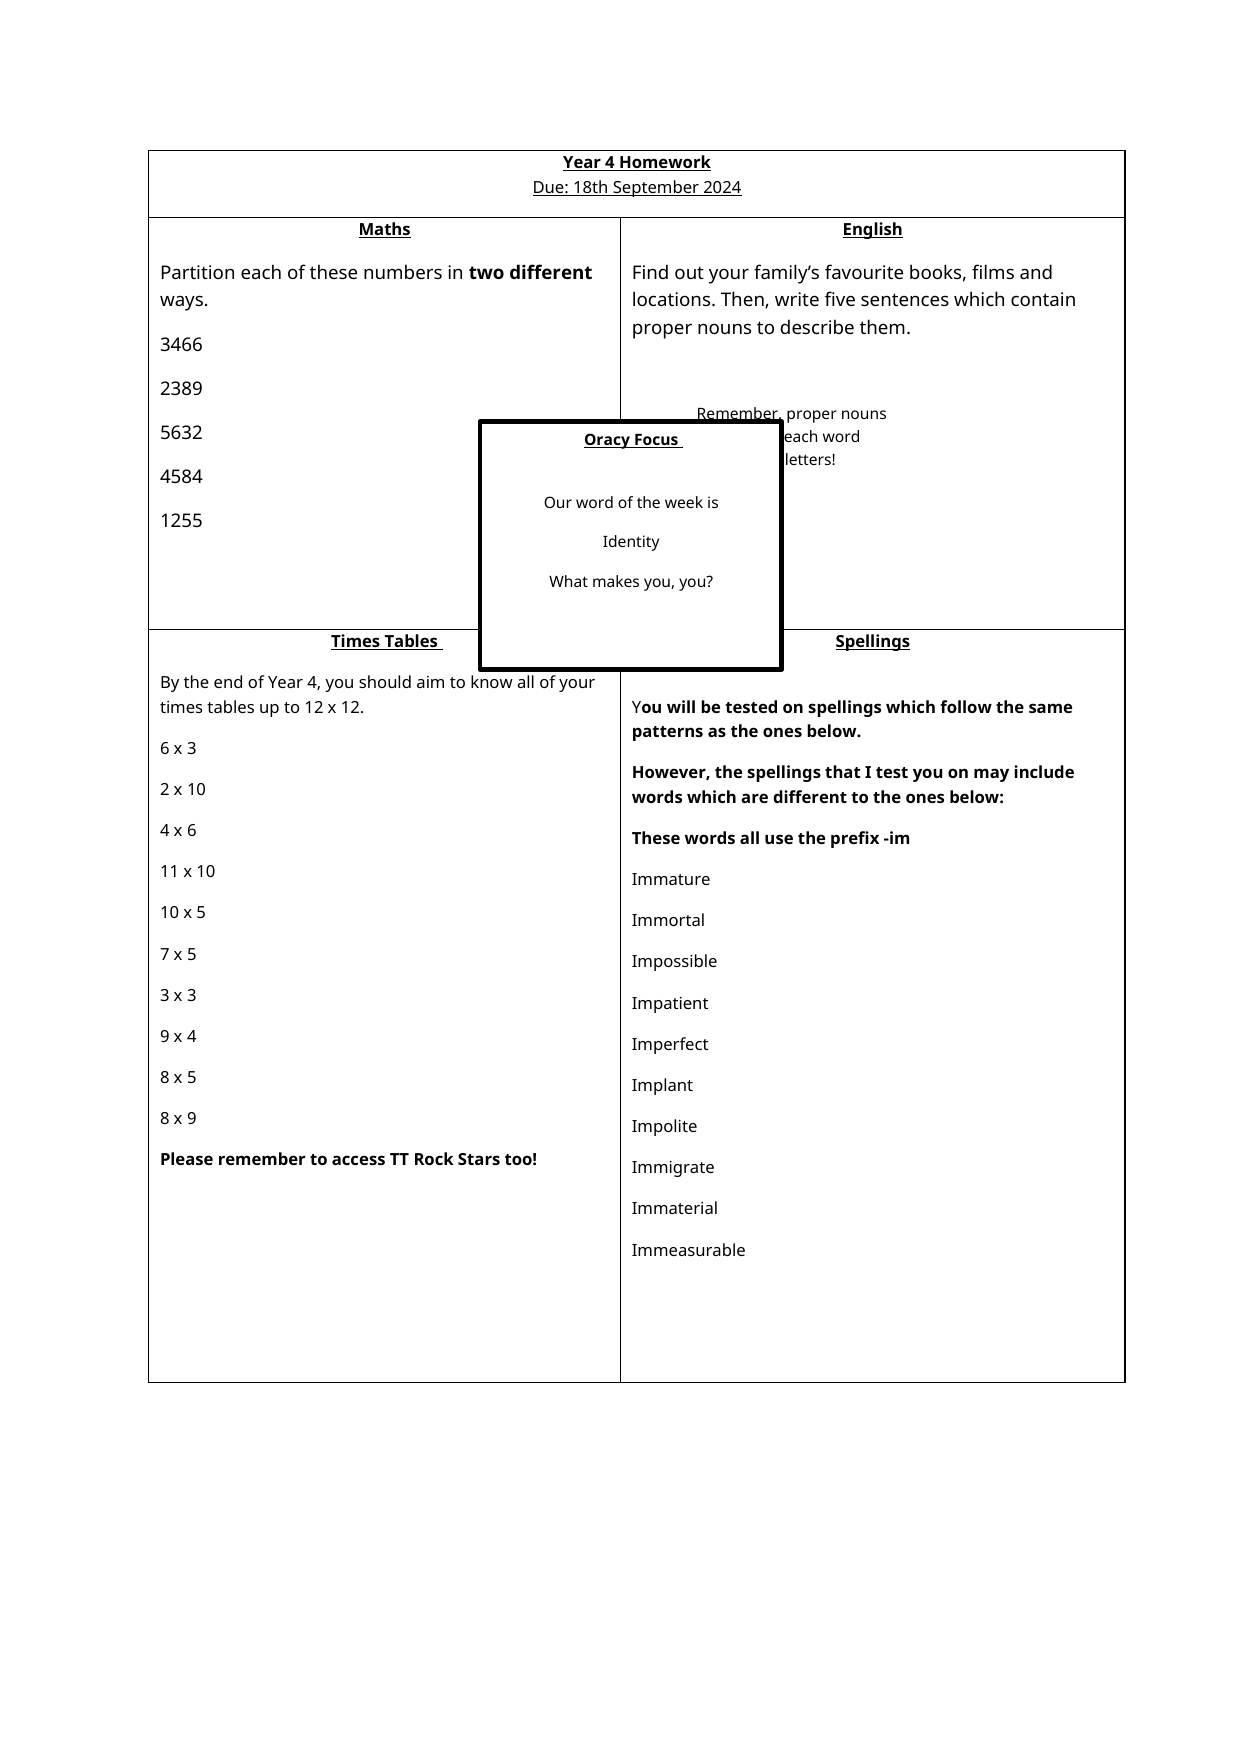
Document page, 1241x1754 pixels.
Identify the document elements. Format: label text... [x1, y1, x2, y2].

table_cell Maths Partition each of these numbers in two different ways. 3466 2389 5632 4584 1255 [149, 218, 620, 629]
table_cell English Find out your family’s favourite books, films and locations. Then, write five sentences which contain proper nouns to describe them. Remember, proper nouns must begin each word with capital letters! [621, 218, 1124, 629]
table_cell Spellings You will be tested on spellings which follow the same patterns as the ones below. However, the spellings that I test you on may include words which are different to the ones below: These words all use the prefix -im Immature Immortal Impossible Impatient Imperfect Implant Impolite Immigrate Immaterial Immeasurable [621, 630, 1124, 1382]
table_cell Times Tables By the end of Year 4, you should aim to know all of your times tables up to 12 x 12. 6 x 3 2 x 10 4 x 6 11 x 10 10 x 5 7 x 5 3 x 3 9 x 4 8 x 5 8 x 9 Please remember to access TT Rock Stars too! [149, 630, 620, 1382]
table_header Year 4 Homework Due: 18th September 2024 [149, 151, 1124, 217]
